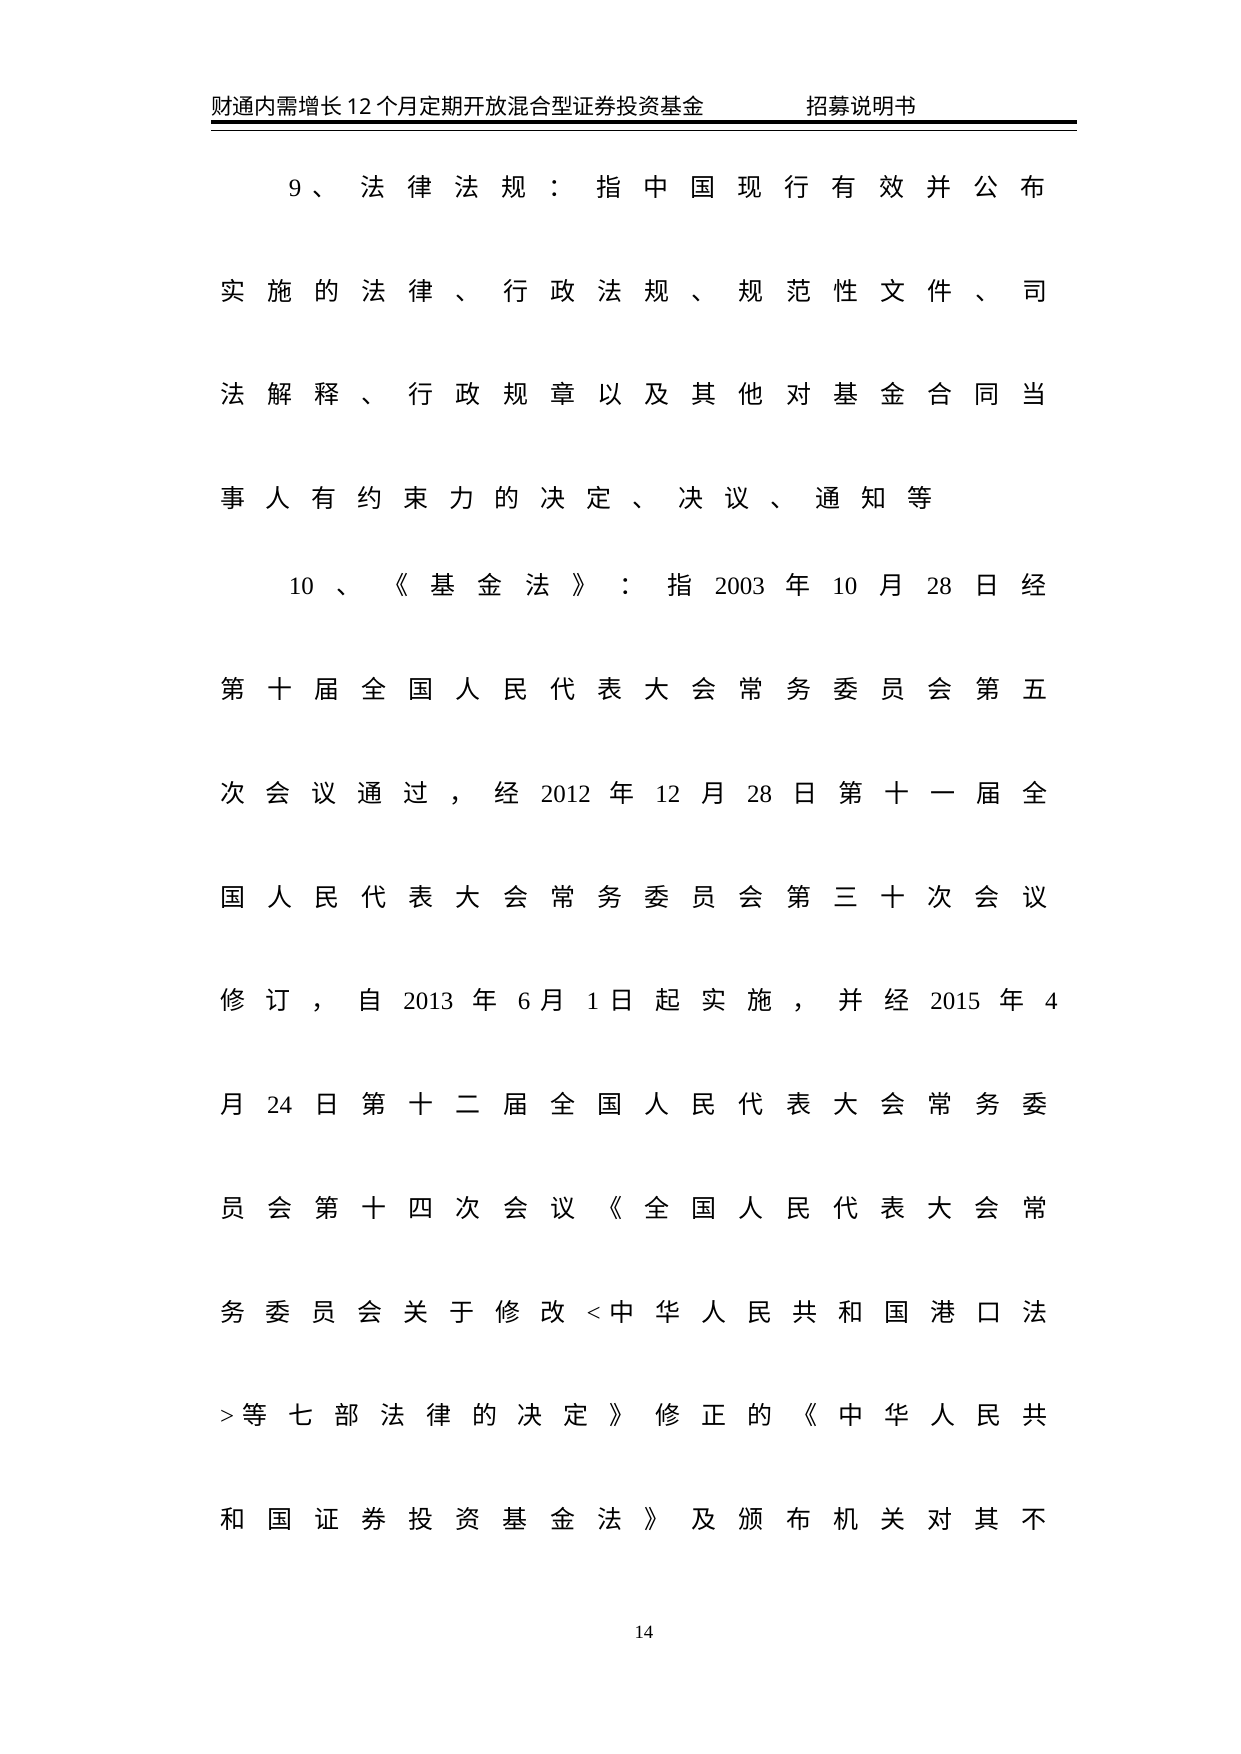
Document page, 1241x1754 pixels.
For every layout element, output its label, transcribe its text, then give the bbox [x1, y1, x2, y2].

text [220, 549, 1068, 1552]
text 9、法律法规：指中国现行有效并公布实施的法律、行政法规、规范性文件、司法解释、行政规章以及其他对基金合同当事人有约束力的决定、决议、通知等 [220, 151, 1068, 531]
